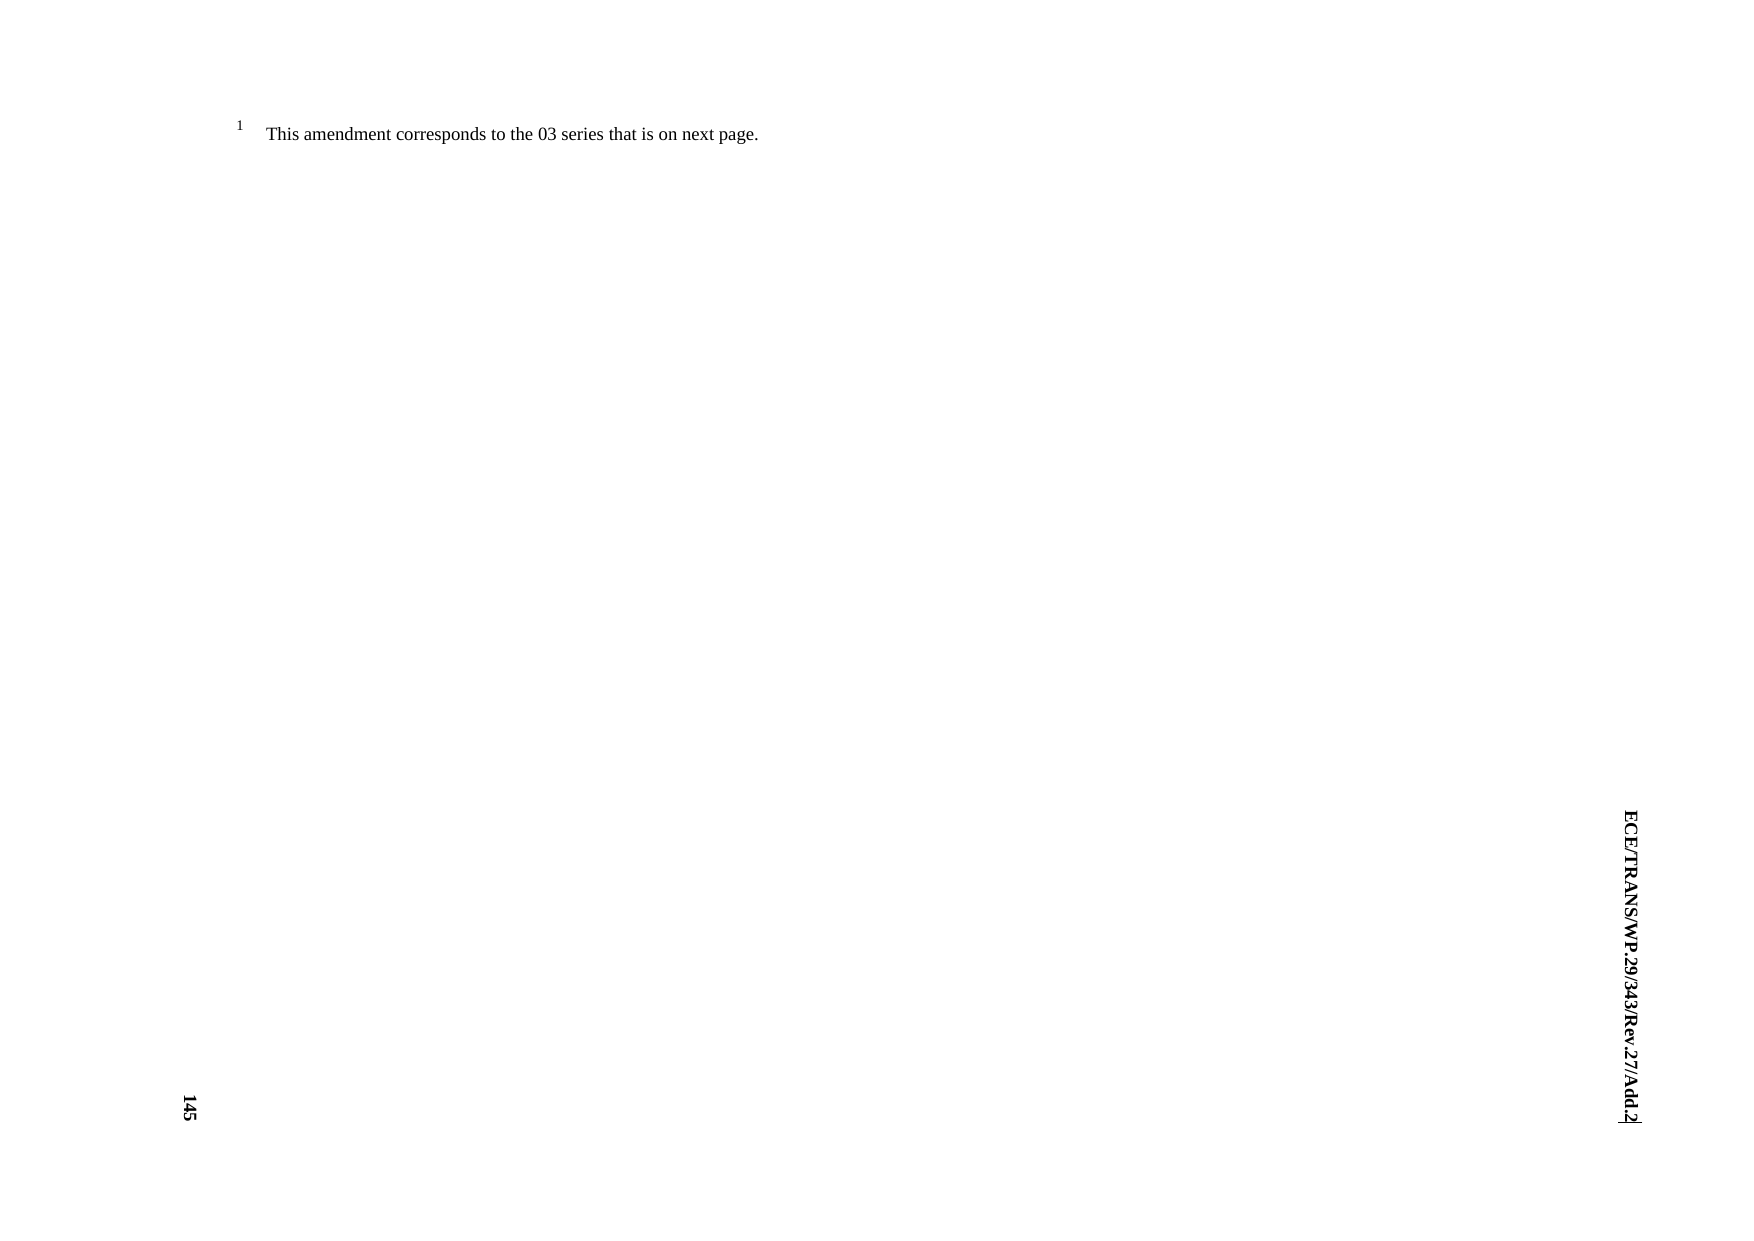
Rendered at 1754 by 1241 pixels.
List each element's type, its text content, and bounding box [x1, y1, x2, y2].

text 1 This amendment corresponds to the 03 series that is on next page. [236, 118, 1459, 146]
